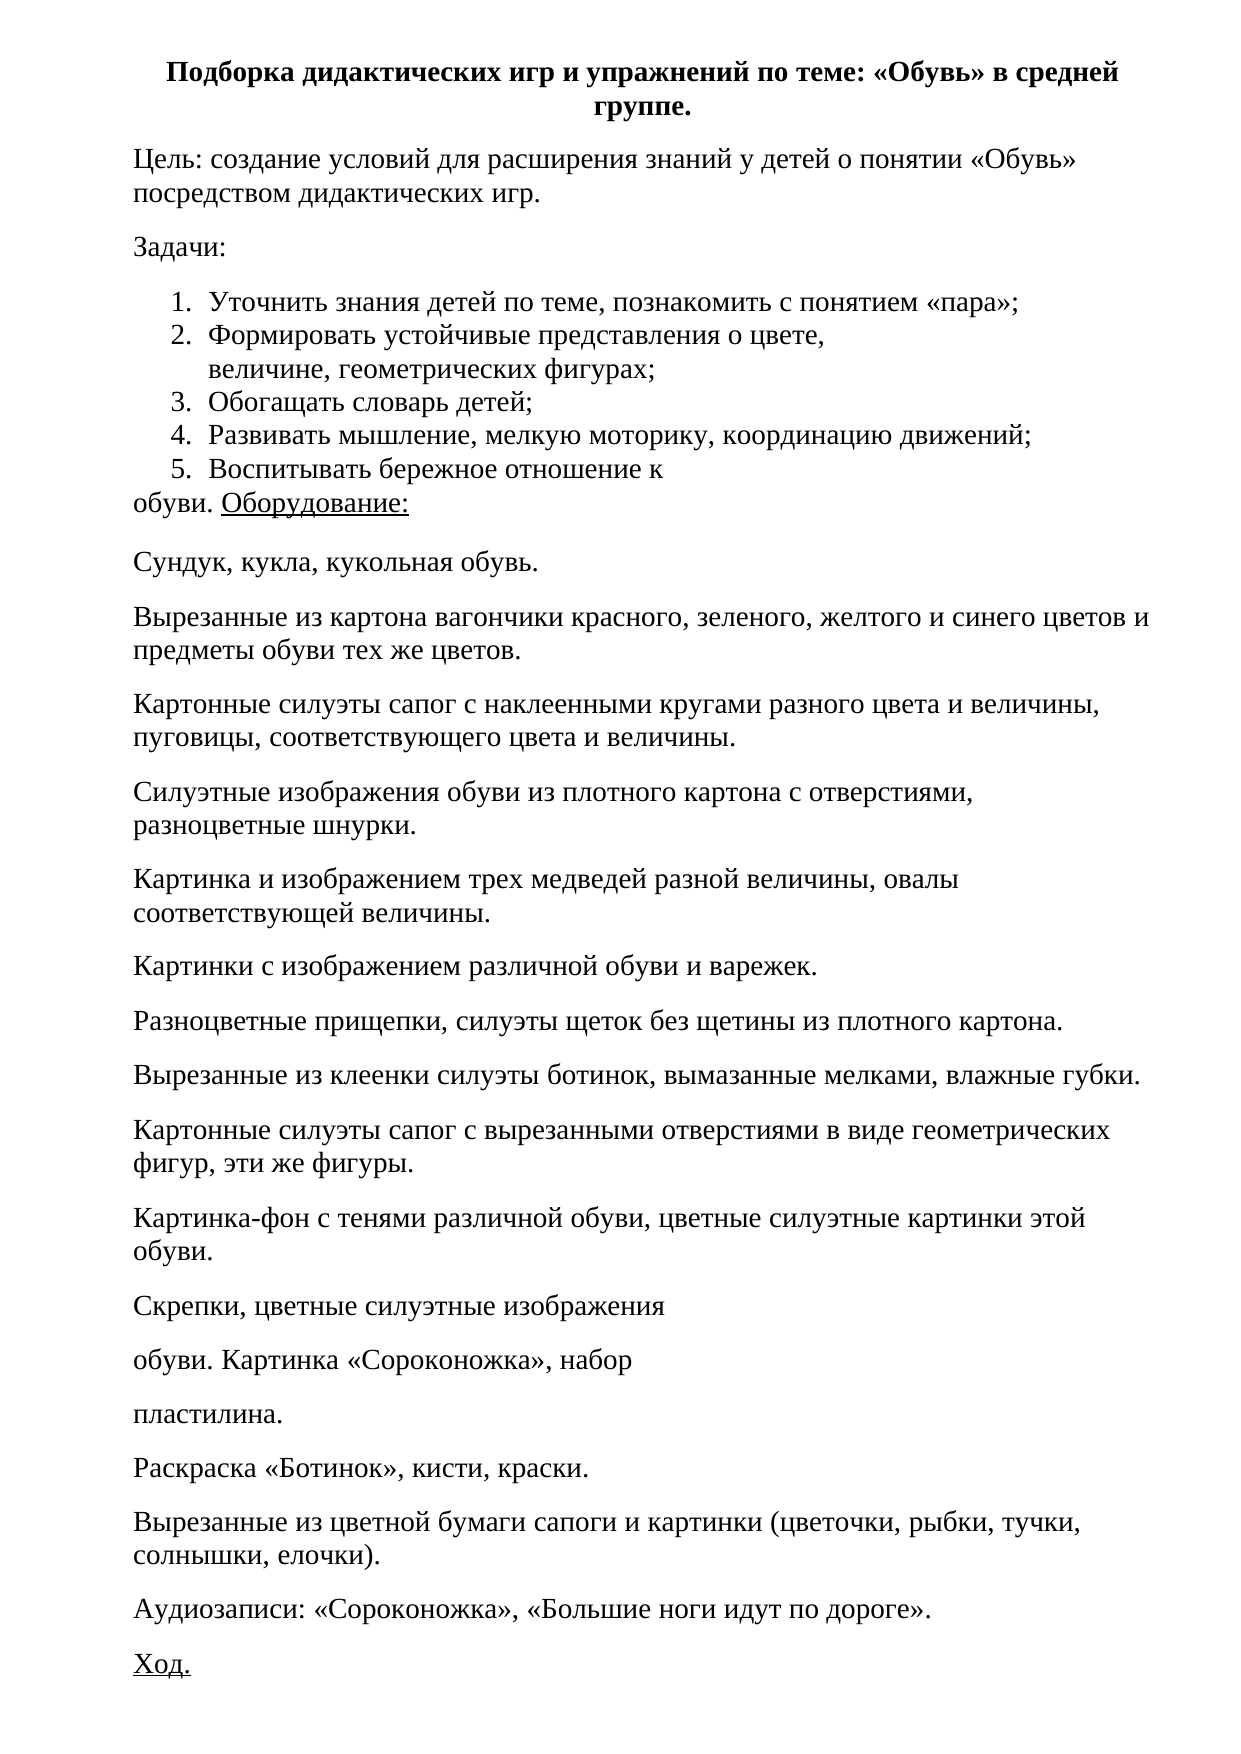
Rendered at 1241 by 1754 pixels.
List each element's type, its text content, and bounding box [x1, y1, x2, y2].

list Развивать мышление, мелкую моторику, координацию движений; [170, 418, 1234, 451]
list Обогащать словарь детей; [170, 384, 1234, 418]
text Картонные силуэты сапог с наклеенными кругами разного цвета и величины, пуговицы, соответствующего цвета и величины. [133, 686, 1152, 753]
text Сундук, кукла, кукольная обувь. [133, 544, 1234, 578]
text Вырезанные из картона вагончики красного, зеленого, желтого и синего цветов и предметы обуви тех же цветов. [133, 599, 1152, 666]
list Воспитывать бережное отношение к обуви. Оборудование: [133, 452, 750, 519]
text Картинки с изображением различной обуви и варежек. [133, 948, 1234, 982]
text Силуэтные изображения обуви из плотного картона с отверстиями, разноцветные шнурки. [133, 774, 1038, 841]
list Уточнить знания детей по теме, познакомить с понятием «пара»; [170, 284, 1234, 317]
text Задачи: [133, 229, 1234, 263]
text Скрепки, цветные силуэтные изображения обуви. Картинка «Сороконожка», набор пластилина. [133, 1288, 752, 1429]
text Вырезанные из клеенки силуэты ботинок, вымазанные мелками, влажные губки. [133, 1057, 1234, 1091]
text Цель: создание условий для расширения знаний у детей о понятии «Обувь» посредством дидактических игр. [133, 142, 1079, 209]
text Картонные силуэты сапог с вырезанными отверстиями в виде геометрических фигур, эти же фигуры. [133, 1112, 1152, 1179]
text Разноцветные прищепки, силуэты щеток без щетины из плотного картона. [133, 1003, 1234, 1037]
text Картинка-фон с тенями различной обуви, цветные силуэтные картинки этой обуви. [133, 1200, 1152, 1267]
text Раскраска «Ботинок», кисти, краски. [133, 1450, 1234, 1483]
text Картинка и изображением трех медведей разной величины, овалы соответствующей величины. [133, 861, 1152, 928]
text Вырезанные из цветной бумаги сапоги и картинки (цветочки, рыбки, тучки, солнышки, елочки). [133, 1504, 1152, 1571]
list Формировать устойчивые представления о цвете, величине, геометрических фигурах; [170, 317, 954, 384]
text Аудиозаписи: «Сороконожка», «Большие ноги идут по дороге». Ход. [133, 1591, 951, 1679]
subtitle Подборка дидактических игр и упражнений по теме: «Обувь» в средней группе. [166, 54, 1152, 121]
